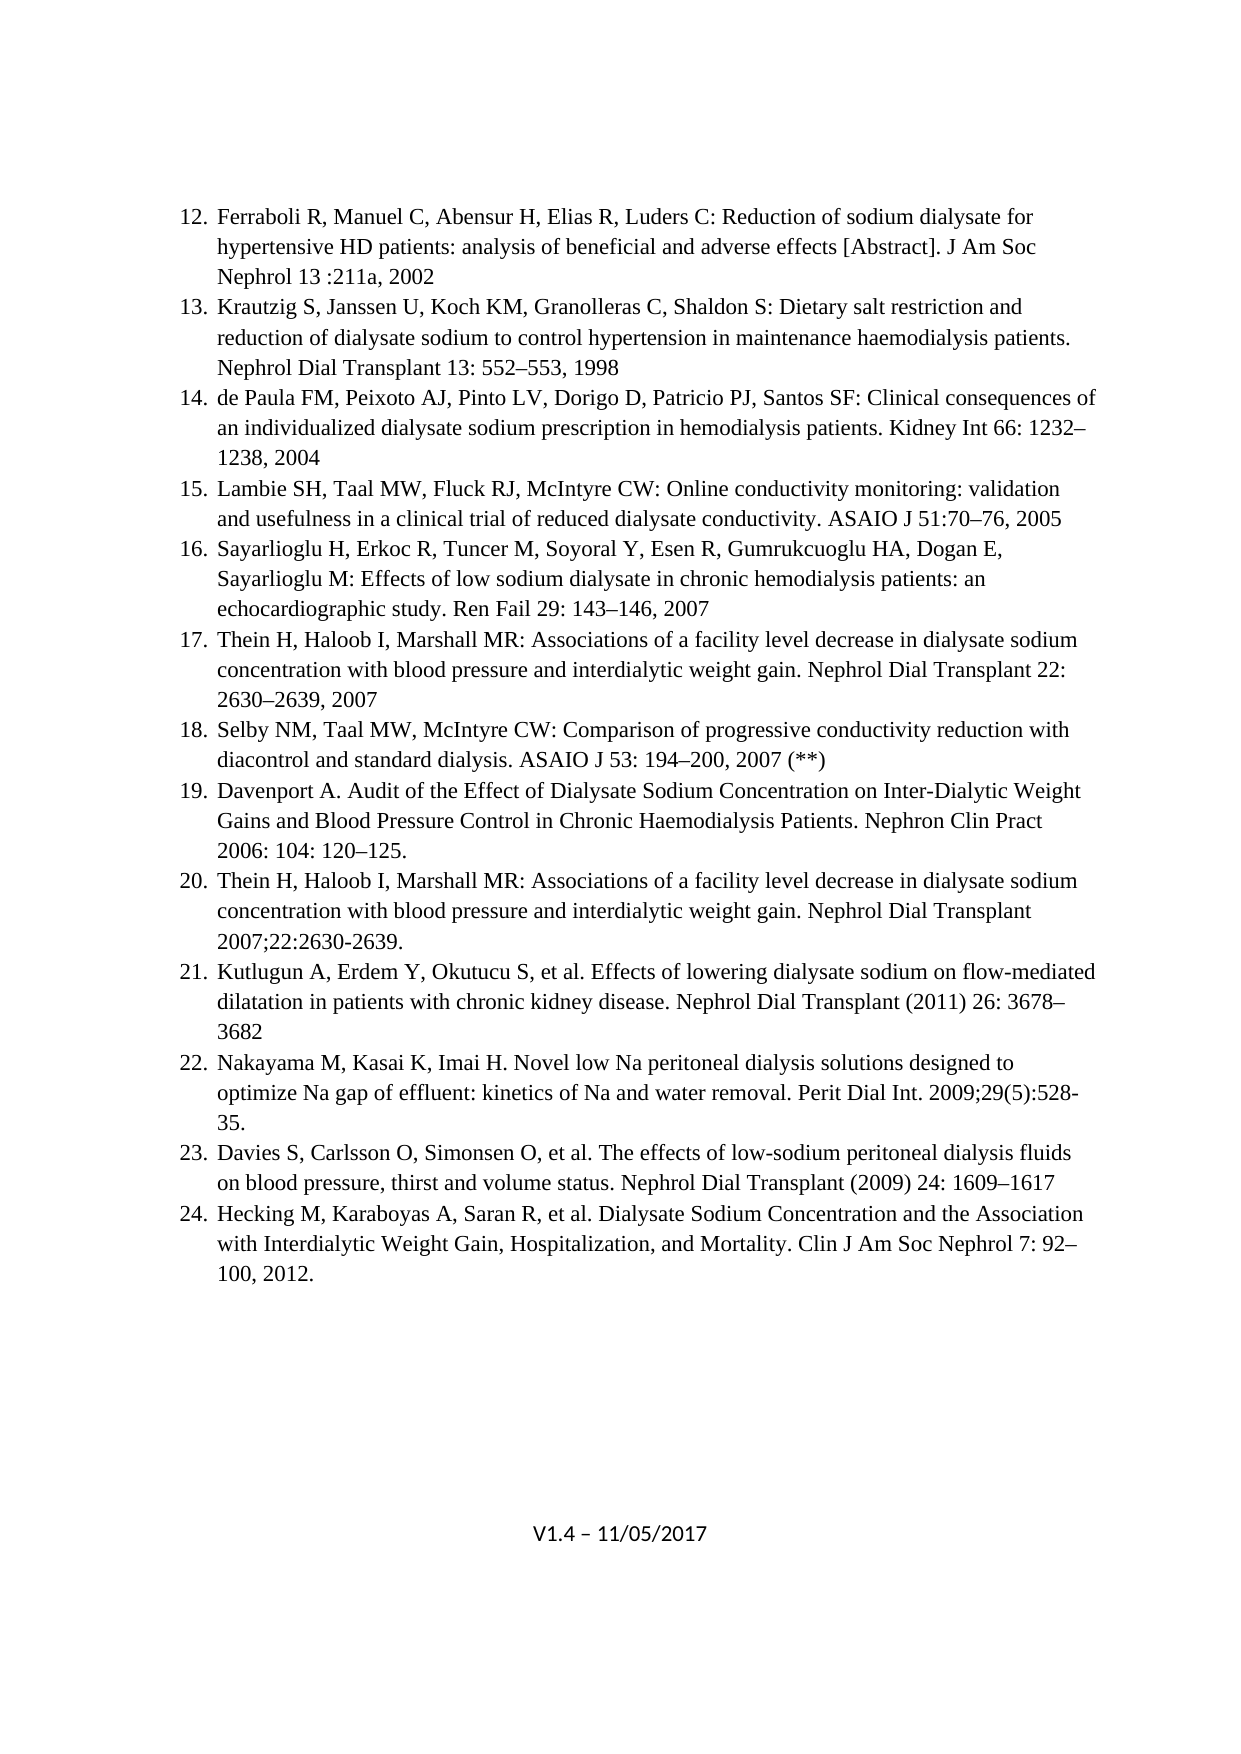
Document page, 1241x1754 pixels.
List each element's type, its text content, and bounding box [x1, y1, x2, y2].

list Hecking M, Karaboyas A, Saran R, et al. Dialysate Sodium Concentration and the Association with Interdialytic Weight Gain, Hospitalization, and Mortality. Clin J Am Soc Nephrol 7: 92–100, 2012. [179, 1199, 1098, 1286]
list Sayarlioglu H, Erkoc R, Tuncer M, Soyoral Y, Esen R, Gumrukcuoglu HA, Dogan E, Sayarlioglu M: Effects of low sodium dialysate in chronic hemodialysis patients: an echocardiographic study. Ren Fail 29: 143–146, 2007 [179, 535, 1098, 622]
list Kutlugun A, Erdem Y, Okutucu S, et al. Effects of lowering dialysate sodium on flow-mediated dilatation in patients with chronic kidney disease. Nephrol Dial Transplant (2011) 26: 3678–3682 [179, 958, 1098, 1045]
list Ferraboli R, Manuel C, Abensur H, Elias R, Luders C: Reduction of sodium dialysate for hypertensive HD patients: analysis of beneficial and adverse effects [Abstract]. J Am Soc Nephrol 13 :211a, 2002 [179, 203, 1098, 289]
list de Paula FM, Peixoto AJ, Pinto LV, Dorigo D, Patricio PJ, Santos SF: Clinical consequences of an individualized dialysate sodium prescription in hemodialysis patients. Kidney Int 66: 1232–1238, 2004 [179, 384, 1098, 471]
list Lambie SH, Taal MW, Fluck RJ, McIntyre CW: Online conductivity monitoring: validation and usefulness in a clinical trial of reduced dialysate conductivity. ASAIO J 51:70–76, 2005 [179, 474, 1098, 531]
list Krautzig S, Janssen U, Koch KM, Granolleras C, Shaldon S: Dietary salt restriction and reduction of dialysate sodium to control hypertension in maintenance haemodialysis patients. Nephrol Dial Transplant 13: 552–553, 1998 [179, 293, 1098, 380]
list Nakayama M, Kasai K, Imai H. Novel low Na peritoneal dialysis solutions designed to optimize Na gap of effluent: kinetics of Na and water removal. Perit Dial Int. 2009;29(5):528-35. [179, 1048, 1098, 1135]
list Thein H, Haloob I, Marshall MR: Associations of a facility level decrease in dialysate sodium concentration with blood pressure and interdialytic weight gain. Nephrol Dial Transplant 2007;22:2630-2639. [179, 867, 1098, 954]
list Selby NM, Taal MW, McIntyre CW: Comparison of progressive conductivity reduction with diacontrol and standard dialysis. ASAIO J 53: 194–200, 2007 (**) [179, 716, 1098, 773]
list Davenport A. Audit of the Effect of Dialysate Sodium Concentration on Inter-Dialytic Weight Gains and Blood Pressure Control in Chronic Haemodialysis Patients. Nephron Clin Pract 2006: 104: 120–125. [179, 777, 1098, 863]
list Thein H, Haloob I, Marshall MR: Associations of a facility level decrease in dialysate sodium concentration with blood pressure and interdialytic weight gain. Nephrol Dial Transplant 22: 2630–2639, 2007 [179, 626, 1098, 712]
list Davies S, Carlsson O, Simonsen O, et al. The effects of low-sodium peritoneal dialysis fluids on blood pressure, thirst and volume status. Nephrol Dial Transplant (2009) 24: 1609–1617 [179, 1139, 1098, 1196]
